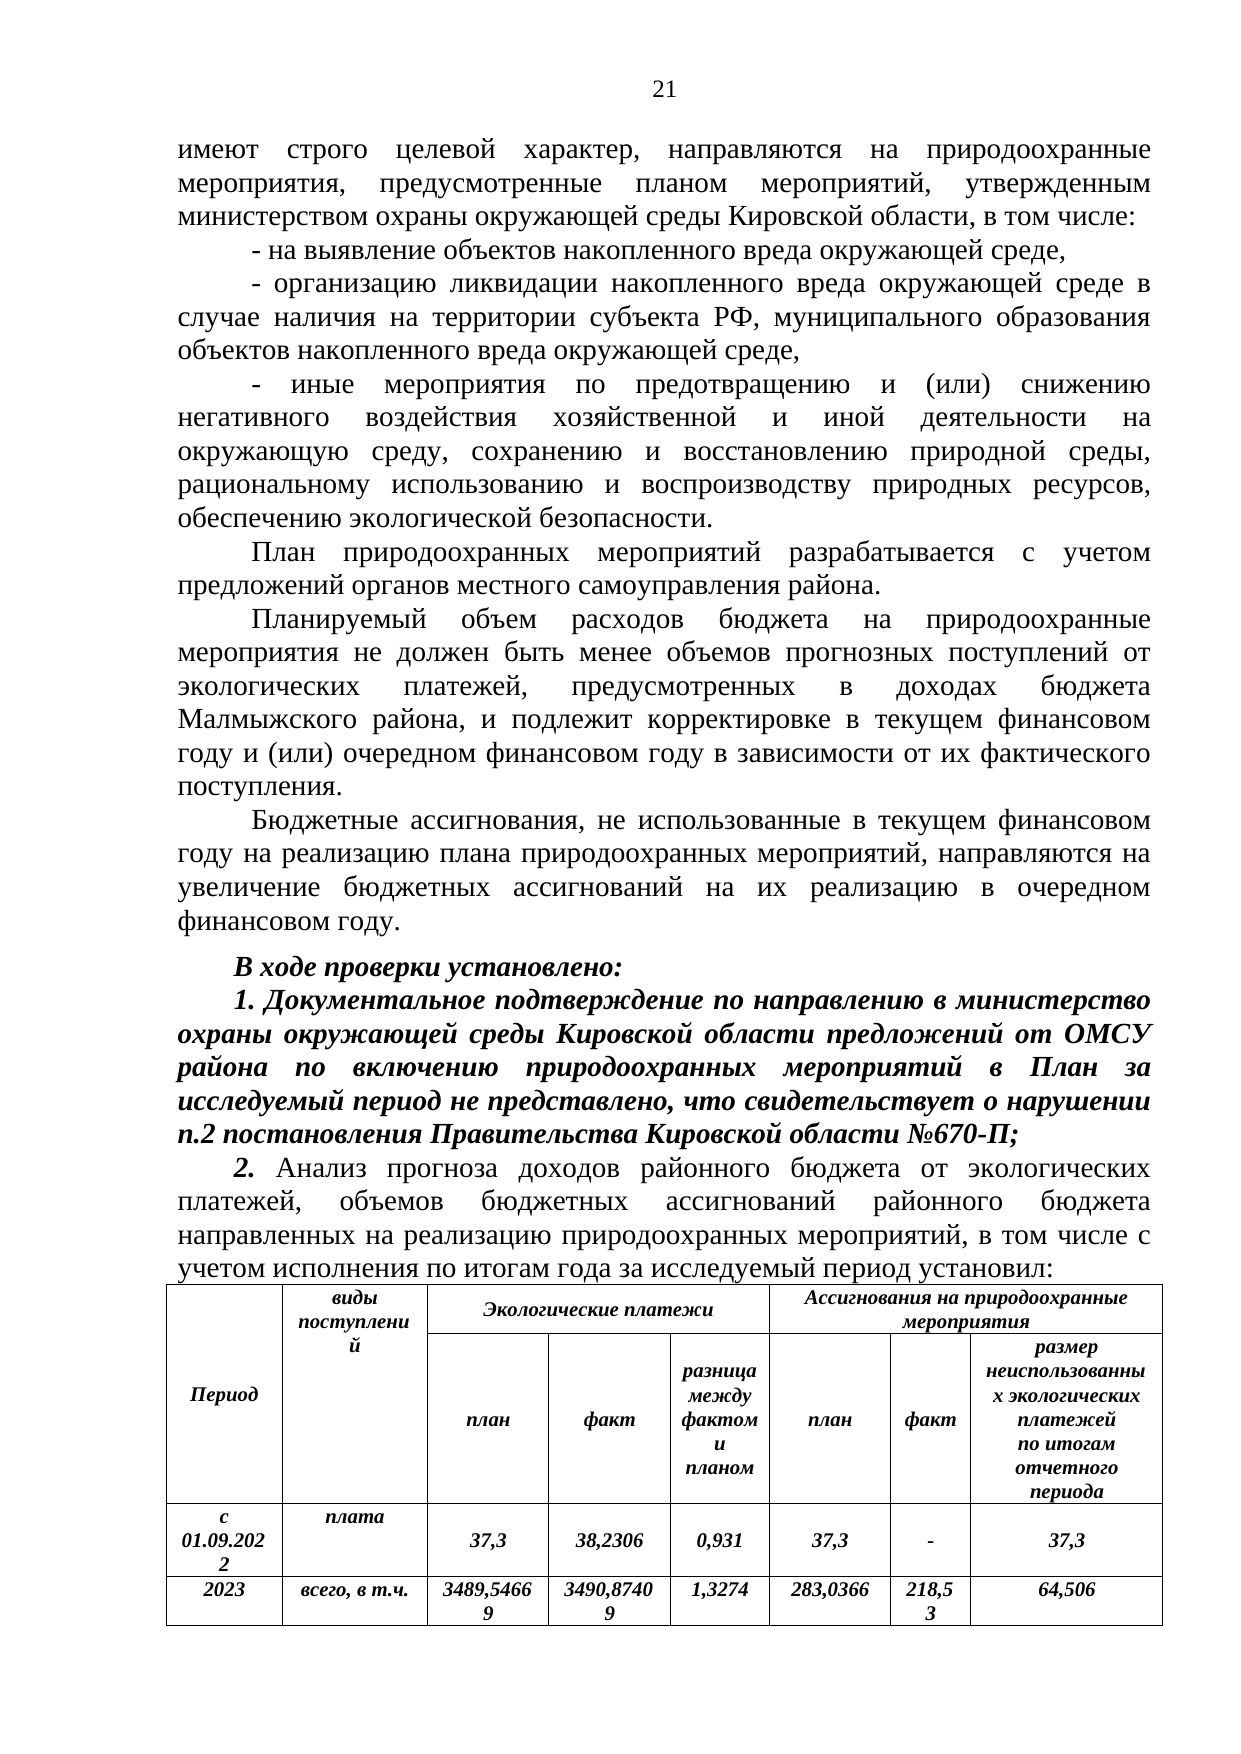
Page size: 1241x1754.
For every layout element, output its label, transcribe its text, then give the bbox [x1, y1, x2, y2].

table_cell 38,2306 [549, 1504, 670, 1576]
table_cell 3489,54669 [428, 1577, 548, 1625]
text - организацию ликвидации накопленного вреда окружающей среде в случае наличия на территории субъекта РФ, муниципального образования объектов накопленного вреда окружающей среде, [177, 265, 1152, 366]
text - иные мероприятия по предотвращению и (или) снижению негативного воздействия хозяйственной и иной деятельности на окружающую среду, сохранению и восстановлению природной среды, рациональному использованию и воспроизводству природных ресурсов, обеспечению экологической безопасности. [177, 366, 1152, 534]
table_cell факт [549, 1334, 670, 1503]
table_header Экологические платежи [428, 1285, 769, 1333]
table_cell план [428, 1334, 548, 1503]
table_cell план [770, 1334, 890, 1503]
table_cell 37,3 [971, 1504, 1162, 1576]
text В ходе проверки установлено: [177, 949, 1152, 982]
table_cell 1,3274 [671, 1577, 769, 1625]
table_cell 218,53 [891, 1577, 970, 1625]
table_header Ассигнования на природоохранные мероприятия [770, 1285, 1162, 1333]
table_cell разница между фактом и планом [671, 1334, 769, 1503]
text - на выявление объектов накопленного вреда окружающей среде, [177, 232, 1152, 265]
table_cell 0,931 [671, 1504, 769, 1576]
text План природоохранных мероприятий разрабатывается с учетом предложений органов местного самоуправления района. [177, 534, 1152, 601]
text 2. Анализ прогноза доходов районного бюджета от экологических платежей, объемов бюджетных ассигнований районного бюджета направленных на реализацию природоохранных мероприятий, в том числе с учетом исполнения по итогам года за исследуемый период установил: [177, 1150, 1152, 1284]
table_cell 37,3 [770, 1504, 890, 1576]
table_cell 37,3 [428, 1504, 548, 1576]
text Бюджетные ассигнования, не использованные в текущем финансовом году на реализацию плана природоохранных мероприятий, направляются на увеличение бюджетных ассигнований на их реализацию в очередном финансовом году. [177, 802, 1152, 936]
table_cell плата [283, 1504, 427, 1576]
table_cell размер неиспользованных экологических платежей по итогам отчетного периода [971, 1334, 1162, 1503]
table_cell 283,0366 [770, 1577, 890, 1625]
table_header виды поступлений [283, 1285, 427, 1503]
text 1. Документальное подтверждение по направлению в министерство охраны окружающей среды Кировской области предложений от ОМСУ района по включению природоохранных мероприятий в План за исследуемый период не представлено, что свидетельствует о нарушении п.2 постановления Правительства Кировской области №670-П; [177, 982, 1152, 1150]
table_cell факт [891, 1334, 970, 1503]
table_cell 3490,87409 [549, 1577, 670, 1625]
text Планируемый объем расходов бюджета на природоохранные мероприятия не должен быть менее объемов прогнозных поступлений от экологических платежей, предусмотренных в доходах бюджета Малмыжского района, и подлежит корректировке в текущем финансовом году и (или) очередном финансовом году в зависимости от их фактического поступления. [177, 601, 1152, 802]
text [177, 131, 1152, 232]
table_cell - [891, 1504, 970, 1576]
table_cell 64,506 [971, 1577, 1162, 1625]
table_cell всего, в т.ч. [283, 1577, 427, 1625]
table_cell 2023 [167, 1577, 282, 1625]
table_cell с 01.09.2022 [167, 1504, 282, 1576]
table_header Период [167, 1285, 282, 1503]
